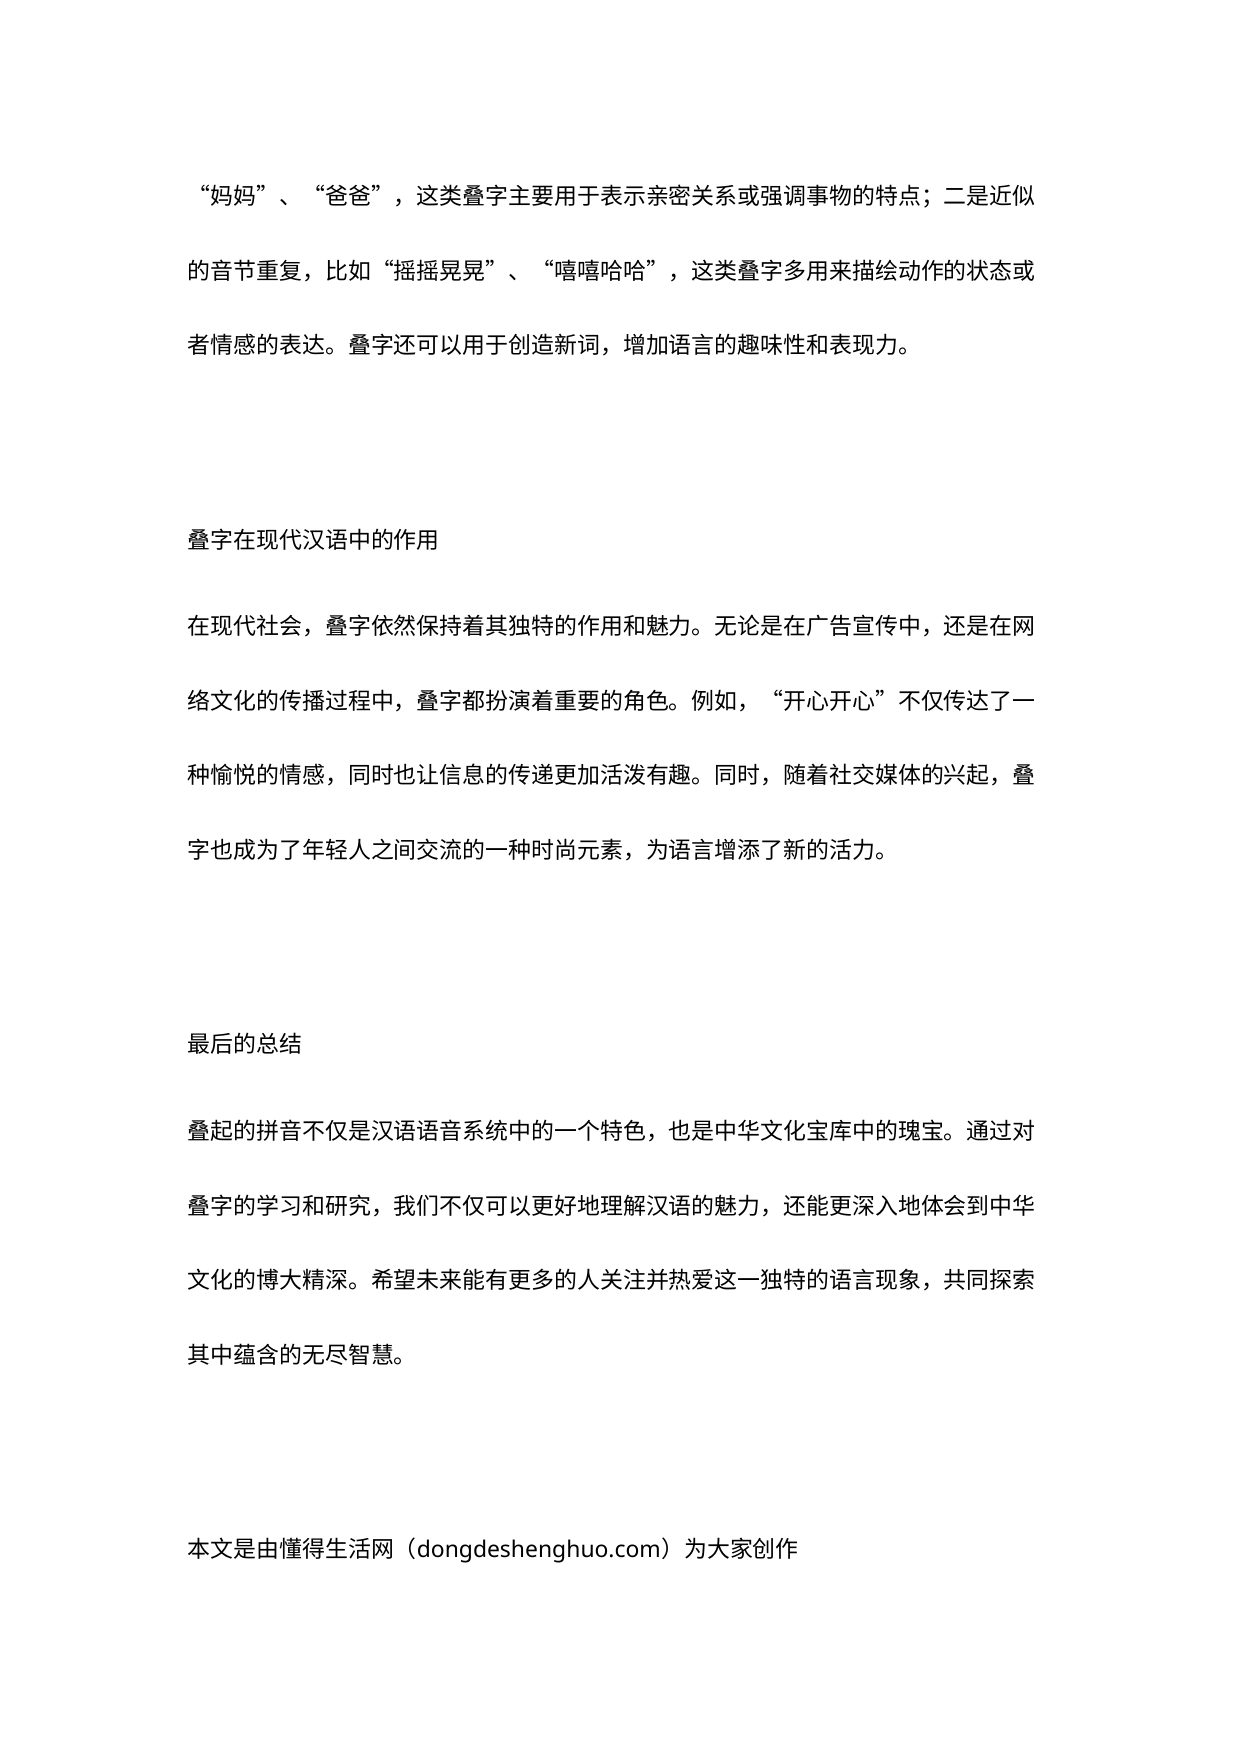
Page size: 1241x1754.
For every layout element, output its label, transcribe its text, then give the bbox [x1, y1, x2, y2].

text 在现代社会，叠字依然保持着其独特的作用和魅力。无论是在广告宣传中，还是在网络文化的传播过程中，叠字都扮演着重要的角色。例如，“开心开心”不仅传达了一种愉悦的情感，同时也让信息的传递更加活泼有趣。同时，随着社交媒体的兴起，叠字也成为了年轻人之间交流的一种时尚元素，为语言增添了新的活力。 [187, 592, 1053, 881]
text 叠起的拼音不仅是汉语语音系统中的一个特色，也是中华文化宝库中的瑰宝。通过对叠字的学习和研究，我们不仅可以更好地理解汉语的魅力，还能更深入地体会到中华文化的博大精深。希望未来能有更多的人关注并热爱这一独特的语言现象，共同探索其中蕴含的无尽智慧。 [187, 1097, 1053, 1386]
text 叠字在现代汉语中的作用 [187, 506, 1053, 571]
text 本文是由懂得生活网（dongdeshenghuo.com）为大家创作 [187, 1515, 1053, 1580]
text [187, 162, 1053, 376]
text 最后的总结 [187, 1011, 1053, 1076]
